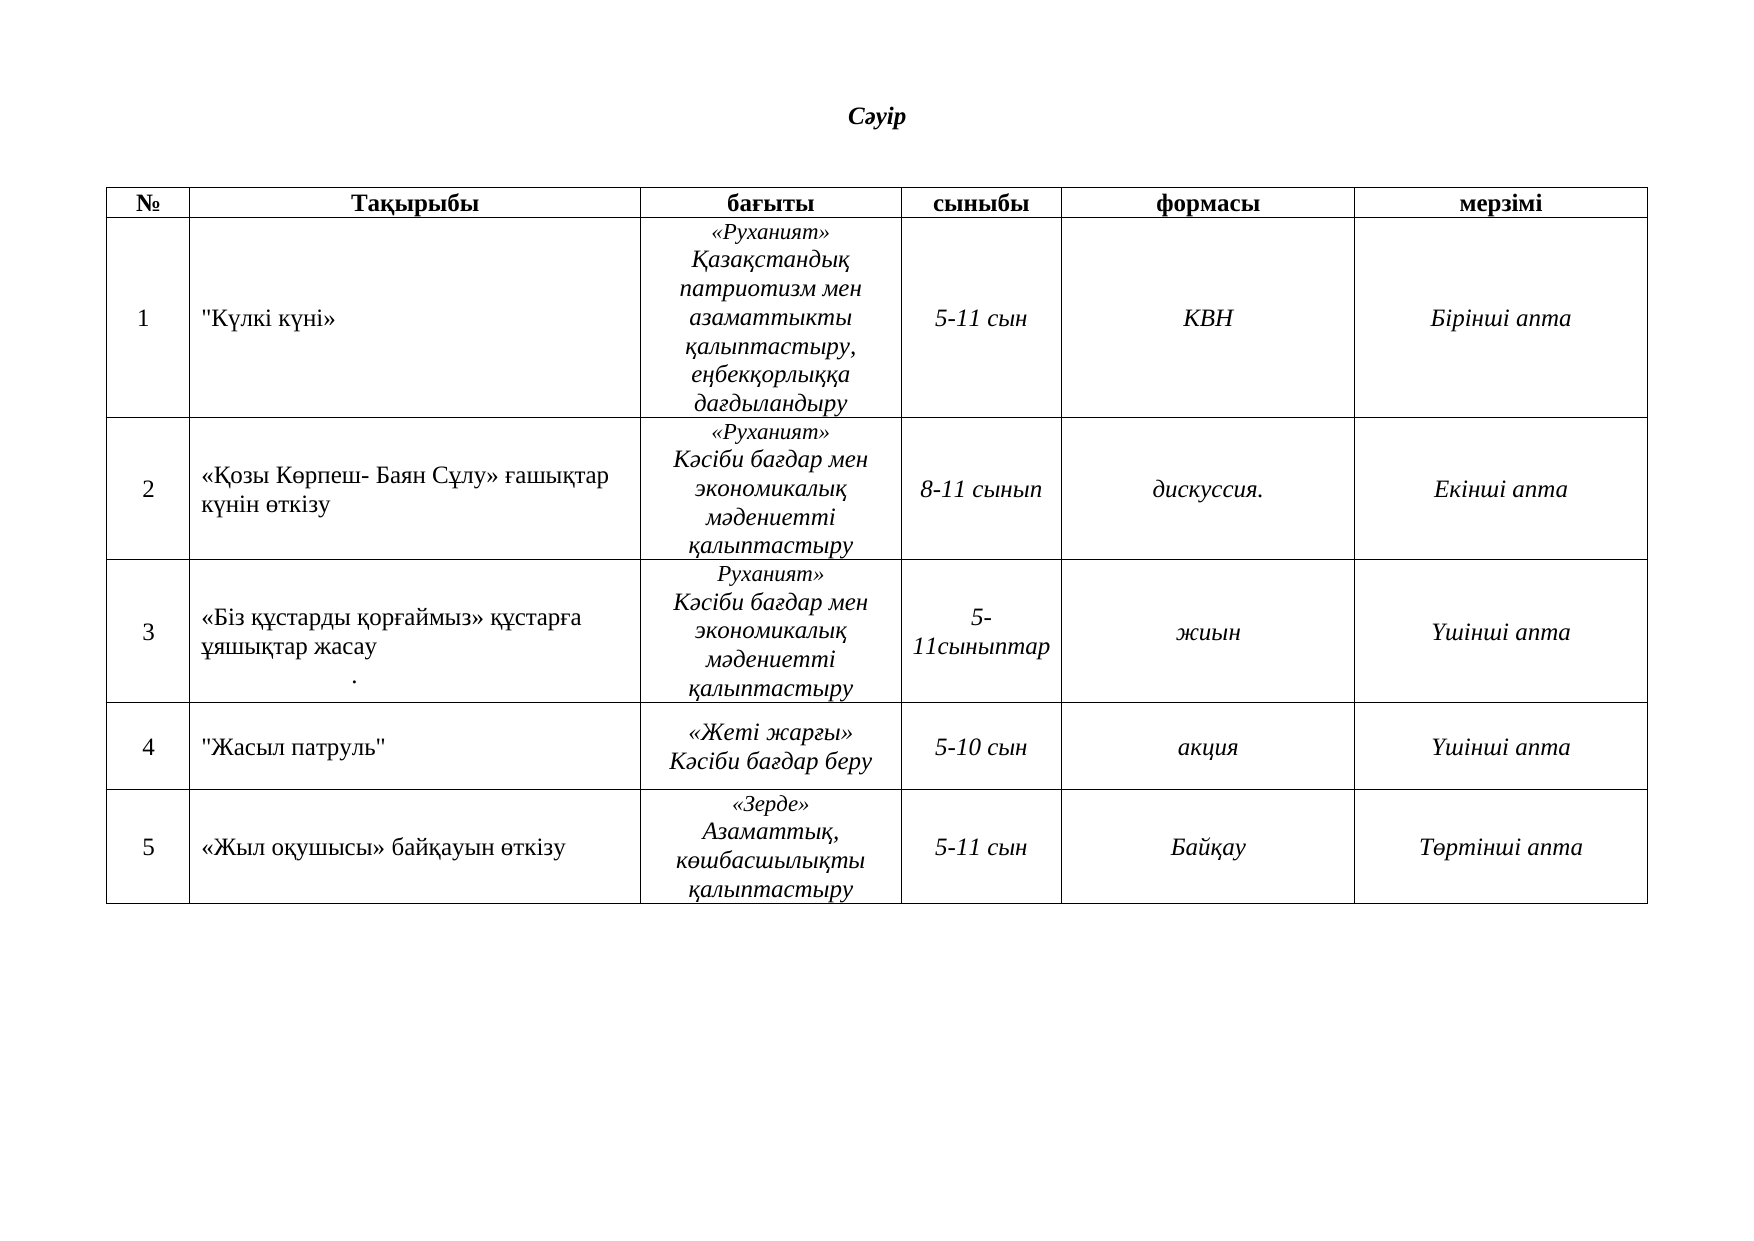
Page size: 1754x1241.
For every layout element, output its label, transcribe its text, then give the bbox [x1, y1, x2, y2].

table_cell 5-11 сын [902, 790, 1061, 903]
table_cell «Біз құстарды қорғаймыз» құстарға ұяшықтар жасау . [190, 560, 640, 702]
table_cell 5-11сыныптар [902, 560, 1061, 702]
table_header бағыты [641, 188, 901, 217]
table_cell 5-11 сын [902, 218, 1061, 417]
table_cell «Қозы Көрпеш- Баян Сұлу» ғашықтар күнін өткізу [190, 418, 640, 559]
table_cell «Руханият» Кәсіби бағдар мен экономикалық мәдениетті қалыптастыру [641, 418, 901, 559]
table_header сыныбы [902, 188, 1061, 217]
table_cell «Руханият» Қазақстандық патриотизм мен азаматтыкты қалыптастыру, еңбекқорлыққа дағдыландыру [641, 218, 901, 417]
table_cell КВН [1062, 218, 1354, 417]
table_cell "Жасыл патруль" [190, 703, 640, 789]
table_header № [107, 188, 189, 217]
table_cell Руханият» Кәсіби бағдар мен экономикалық мәдениетті қалыптастыру [641, 560, 901, 702]
table_cell Байқау [1062, 790, 1354, 903]
table_cell «Жеті жарғы» Кәсіби бағдар беру [641, 703, 901, 789]
table_header формасы [1062, 188, 1354, 217]
table_cell «Жыл оқушысы» байқауын өткізу [190, 790, 640, 903]
table_cell "Күлкі күні» [190, 218, 640, 417]
table_cell 5-10 сын [902, 703, 1061, 789]
table_cell 2 [107, 418, 189, 559]
table_cell Екінші апта [1355, 418, 1647, 559]
table_cell Бірінші апта [1355, 218, 1647, 417]
table_cell 1 [107, 218, 189, 417]
table_cell дискуссия. [1062, 418, 1354, 559]
table_cell 8-11 сынып [902, 418, 1061, 559]
table_cell 5 [107, 790, 189, 903]
table_cell 4 [107, 703, 189, 789]
text Сәуір [118, 101, 1636, 130]
table_header мерзімі [1355, 188, 1647, 217]
table_cell Үшінші апта [1355, 560, 1647, 702]
table_cell жиын [1062, 560, 1354, 702]
table_cell акция [1062, 703, 1354, 789]
table_header Тақырыбы [190, 188, 640, 217]
table_cell 3 [107, 560, 189, 702]
table_cell Үшінші апта [1355, 703, 1647, 789]
table_cell «Зерде» Азаматтық, көшбасшылықты қалыптастыру [641, 790, 901, 903]
table_cell Төртінші апта [1355, 790, 1647, 903]
